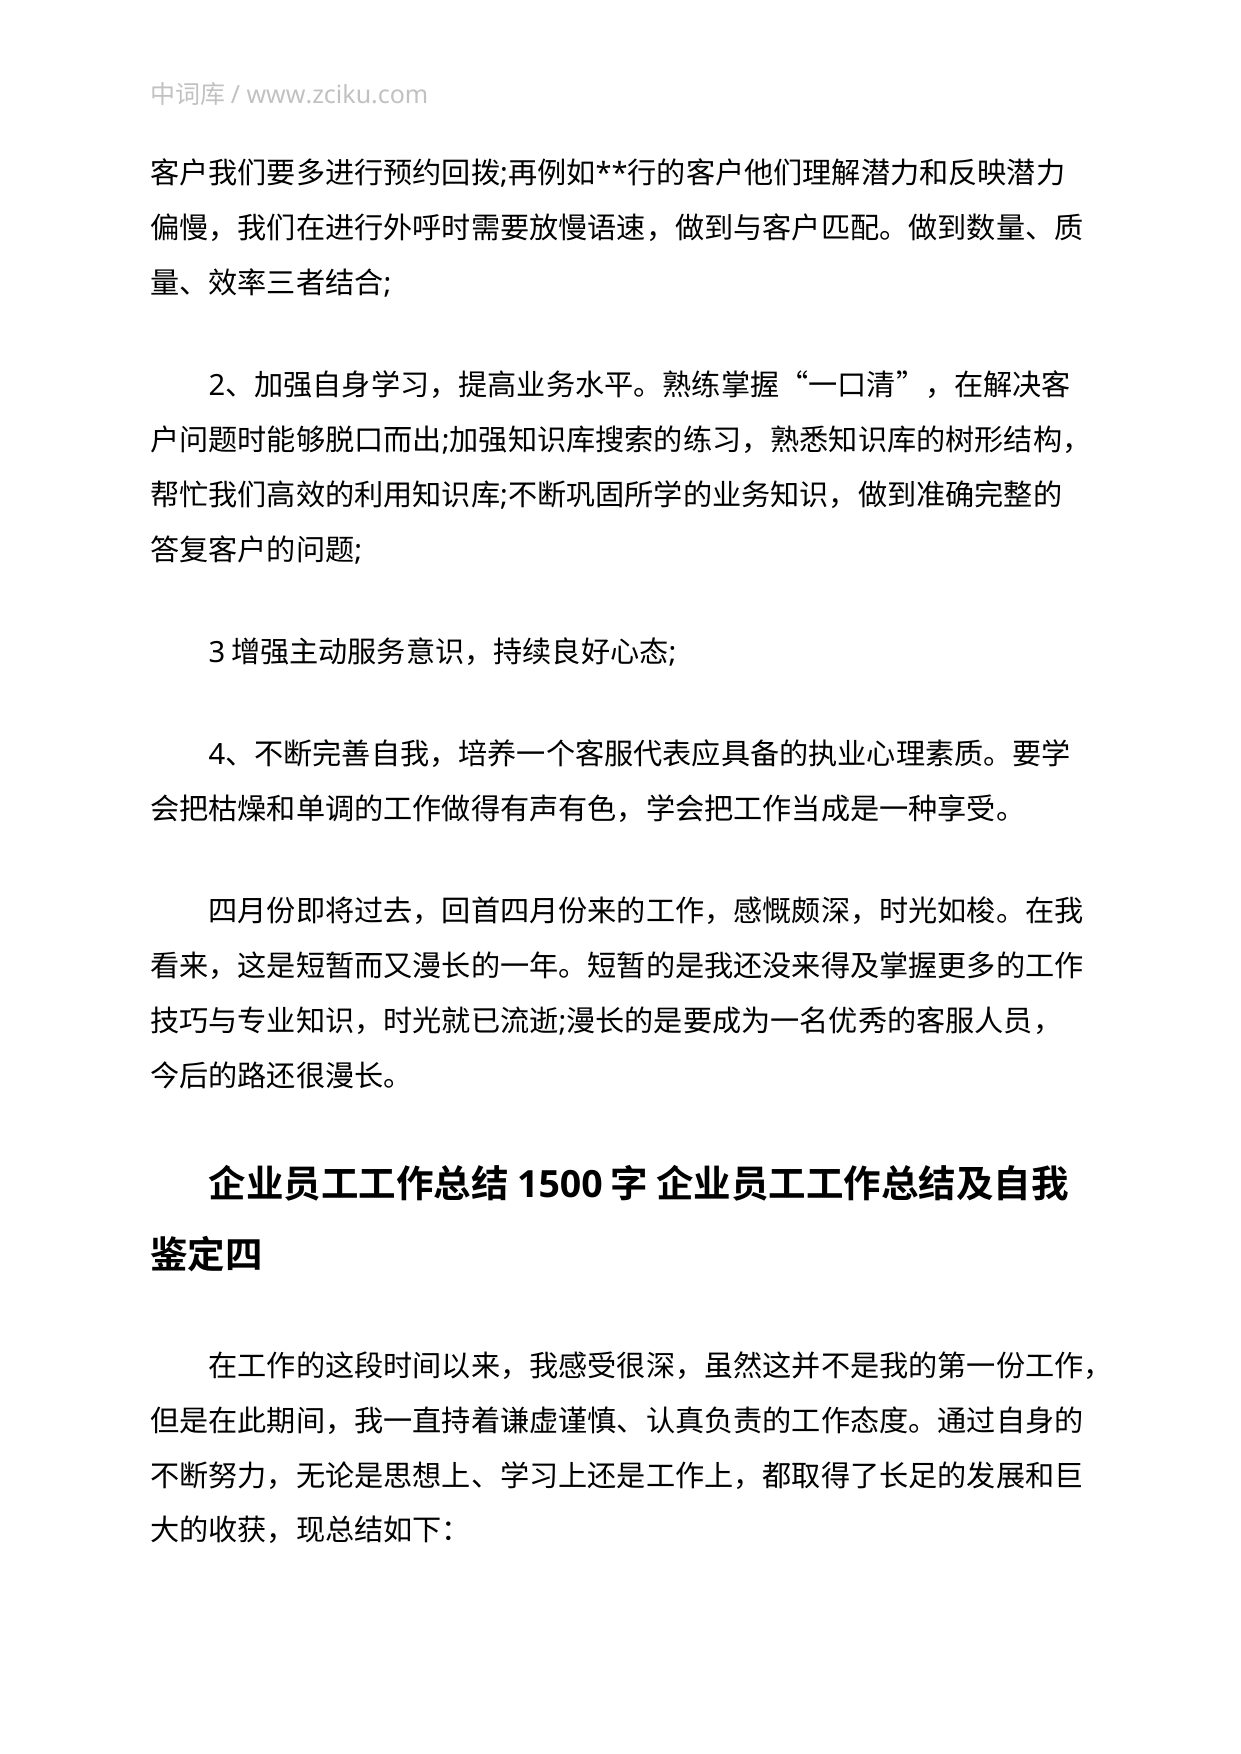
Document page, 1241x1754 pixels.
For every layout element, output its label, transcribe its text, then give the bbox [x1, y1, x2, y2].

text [150, 150, 1090, 302]
text 在工作的这段时间以来，我感受很深，虽然这并不是我的第一份工作，但是在此期间，我一直持着谦虚谨慎、认真负责的工作态度。通过自身的不断努力，无论是思想上、学习上还是工作上，都取得了长足的发展和巨大的收获，现总结如下： [150, 1342, 1090, 1549]
text 4、不断完善自我，培养一个客服代表应具备的执业心理素质。要学会把枯燥和单调的工作做得有声有色，学会把工作当成是一种享受。 [150, 731, 1090, 828]
text 3增强主动服务意识，持续良好心态; [150, 629, 1090, 671]
text 企业员工工作总结 1500字 企业员工工作总结及自我鉴定四 [150, 1154, 1090, 1279]
text 四月份即将过去，回首四月份来的工作，感慨颇深，时光如梭。在我看来，这是短暂而又漫长的一年。短暂的是我还没来得及掌握更多的工作技巧与专业知识，时光就已流逝;漫长的是要成为一名优秀的客服人员，今后的路还很漫长。 [150, 888, 1090, 1095]
text 2、加强自身学习，提高业务水平。熟练掌握“一口清”，在解决客户问题时能够脱口而出;加强知识库搜索的练习，熟悉知识库的树形结构，帮忙我们高效的利用知识库;不断巩固所学的业务知识，做到准确完整的答复客户的问题; [150, 362, 1090, 569]
